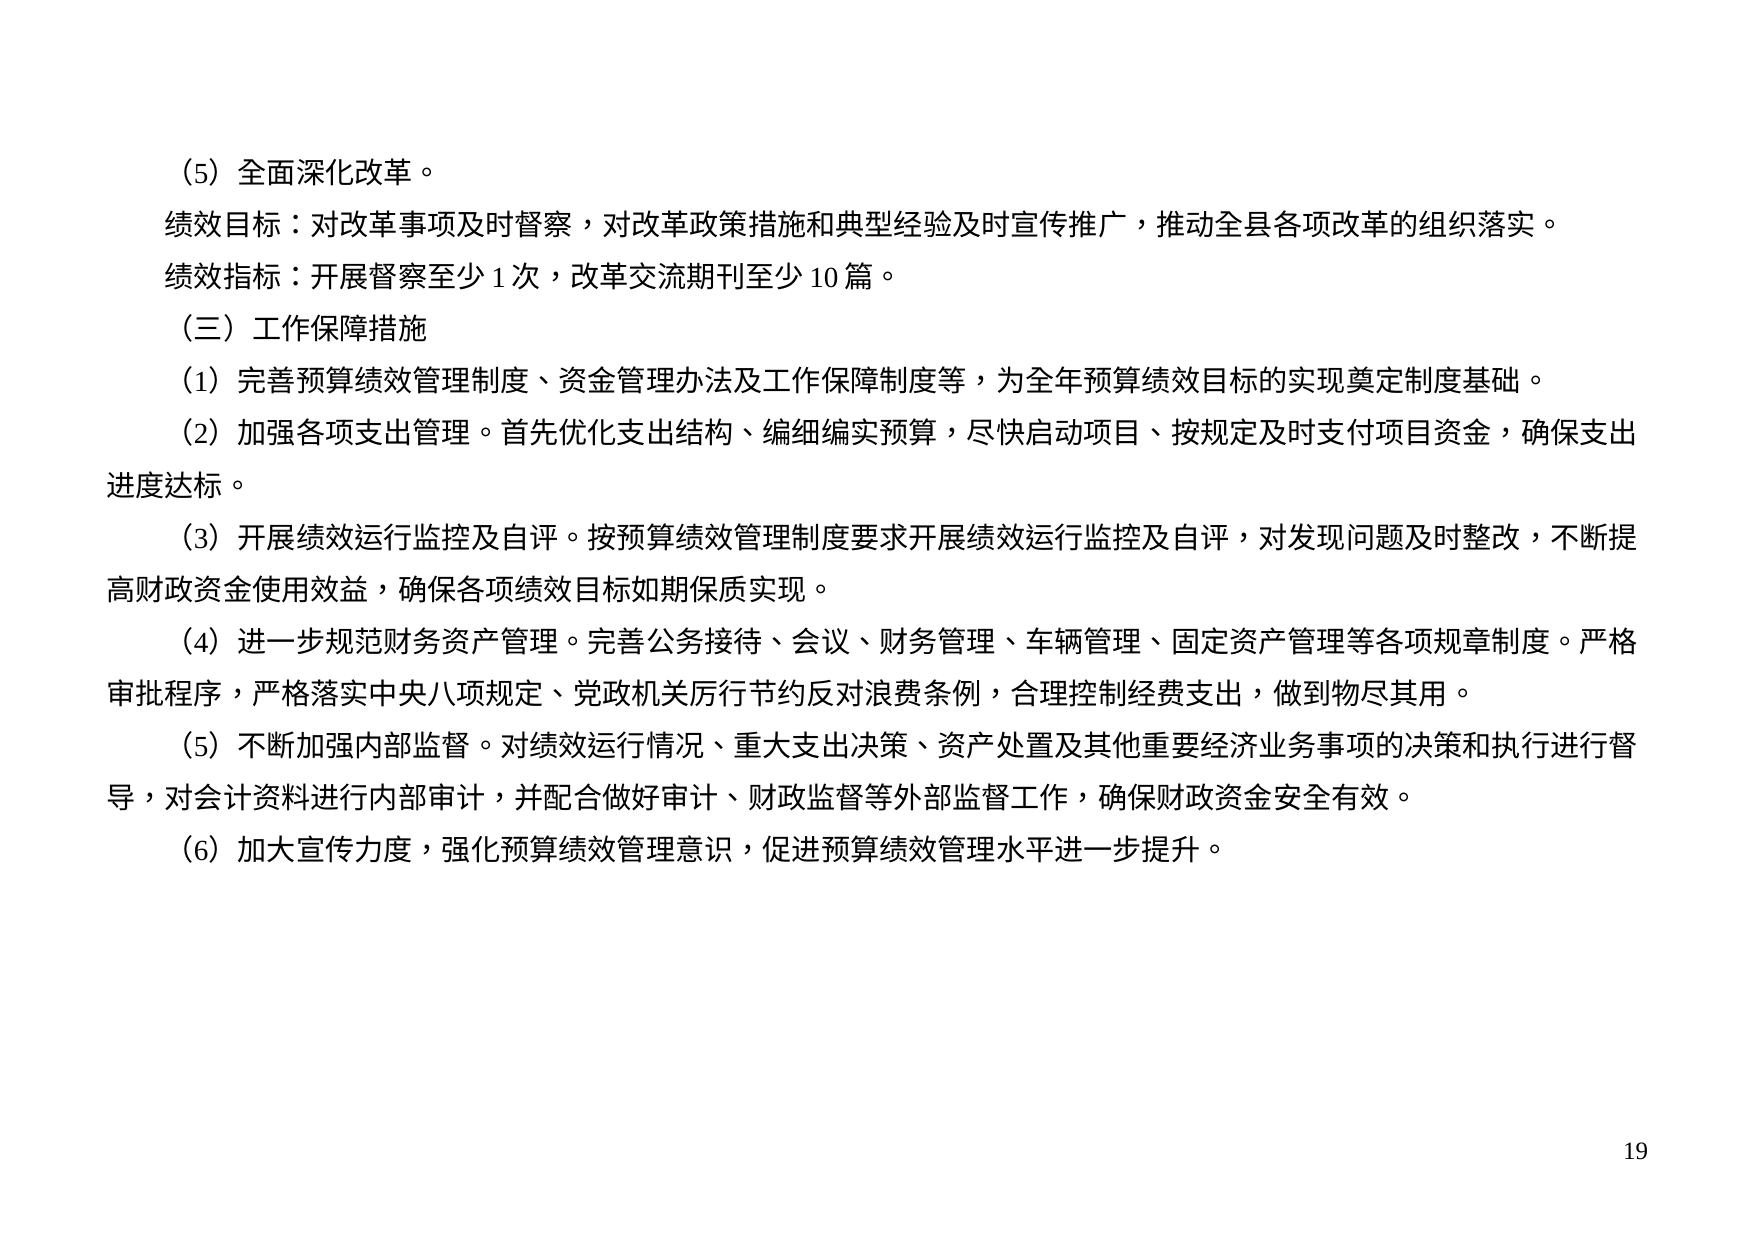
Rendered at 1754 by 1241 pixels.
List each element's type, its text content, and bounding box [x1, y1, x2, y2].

text （4）进一步规范财务资产管理。完善公务接待、会议、财务管理、车辆管理、固定资产管理等各项规章制度。严格审批程序，严格落实中央八项规定、党政机关厉行节约反对浪费条例，合理控制经费支出，做到物尽其用。 [106, 611, 1648, 715]
text （5）不断加强内部监督。对绩效运行情况、重大支出决策、资产处置及其他重要经济业务事项的决策和执行进行督导，对会计资料进行内部审计，并配合做好审计、财政监督等外部监督工作，确保财政资金安全有效。 [106, 715, 1648, 819]
text 绩效目标：对改革事项及时督察，对改革政策措施和典型经验及时宣传推广，推动全县各项改革的组织落实。 [106, 194, 1648, 246]
text （1）完善预算绩效管理制度、资金管理办法及工作保障制度等，为全年预算绩效目标的实现奠定制度基础。 [106, 350, 1648, 402]
text （6）加大宣传力度，强化预算绩效管理意识，促进预算绩效管理水平进一步提升。 [106, 819, 1648, 871]
text （5）全面深化改革。 [106, 142, 1648, 194]
text （2）加强各项支出管理。首先优化支出结构、编细编实预算，尽快启动项目、按规定及时支付项目资金，确保支出进度达标。 [106, 402, 1648, 506]
text （3）开展绩效运行监控及自评。按预算绩效管理制度要求开展绩效运行监控及自评，对发现问题及时整改，不断提高财政资金使用效益，确保各项绩效目标如期保质实现。 [106, 506, 1648, 611]
text （三）工作保障措施 [106, 298, 1648, 350]
text 绩效指标：开展督察至少1次，改革交流期刊至少10篇。 [106, 246, 1648, 298]
